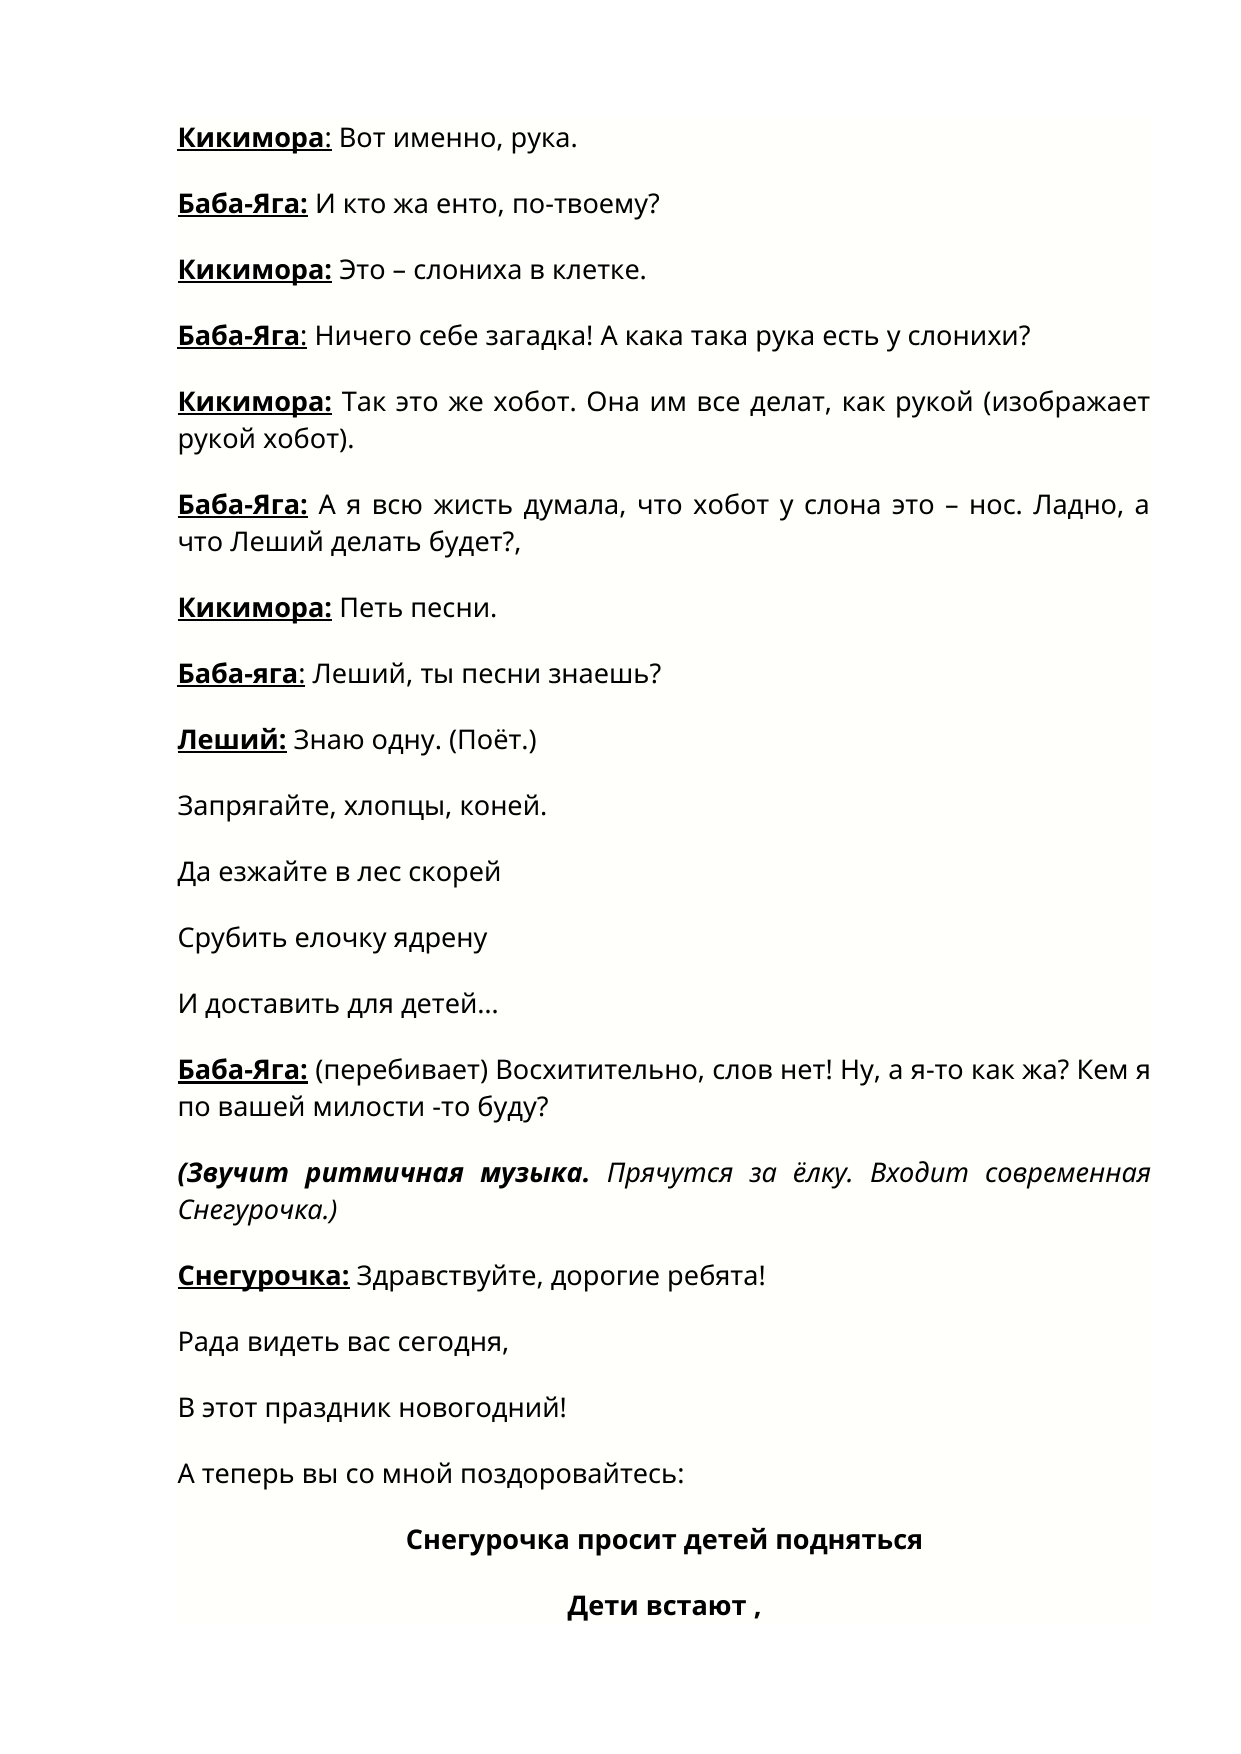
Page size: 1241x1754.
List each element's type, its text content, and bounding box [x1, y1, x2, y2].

text Баба-яга: Леший, ты песни знаешь? [177, 654, 1152, 691]
text Кикимора: Петь песни. [177, 588, 1152, 625]
text Баба-Яга: Ничего себе загадка! А кака така рука есть у слонихи? [177, 316, 1152, 353]
text Кикимора: Вот именно, рука. [177, 118, 1152, 155]
text Рада видеть вас сегодня, [177, 1322, 1152, 1359]
text Снегурочка: Здравствуйте, дорогие ребята! [177, 1256, 1152, 1293]
text И доставить для детей… [177, 984, 1152, 1021]
text Кикимора: Это – слониха в клетке. [177, 250, 1152, 287]
text Кикимора: Так это же хобот. Она им все делат, как рукой (изображает рукой хобот). [177, 382, 1152, 456]
text Баба-Яга: (перебивает) Восхитительно, слов нет! Ну, а я-то как жа? Кем я по вашей милости -то буду? [177, 1050, 1152, 1124]
text Да езжайте в лес скорей [177, 852, 1152, 889]
text Леший: Знаю одну. (Поёт.) [177, 720, 1152, 757]
text Срубить елочку ядрену [177, 918, 1152, 955]
text А теперь вы со мной поздоровайтесь: [177, 1454, 1152, 1491]
text Баба-Яга: А я всю жисть думала, что хобот у слона это – нос. Ладно, а что Леший делать будет?, [177, 485, 1152, 559]
text Снегурочка просит детей подняться [177, 1520, 1152, 1557]
text (Звучит ритмичная музыка. Прячутся за ёлку. Входит современная Снегурочка.) [177, 1153, 1152, 1227]
text Баба-Яга: И кто жа енто, по-твоему? [177, 184, 1152, 221]
text Запрягайте, хлопцы, коней. [177, 786, 1152, 823]
text В этот праздник новогодний! [177, 1388, 1152, 1425]
text Дети встают , [177, 1586, 1152, 1623]
